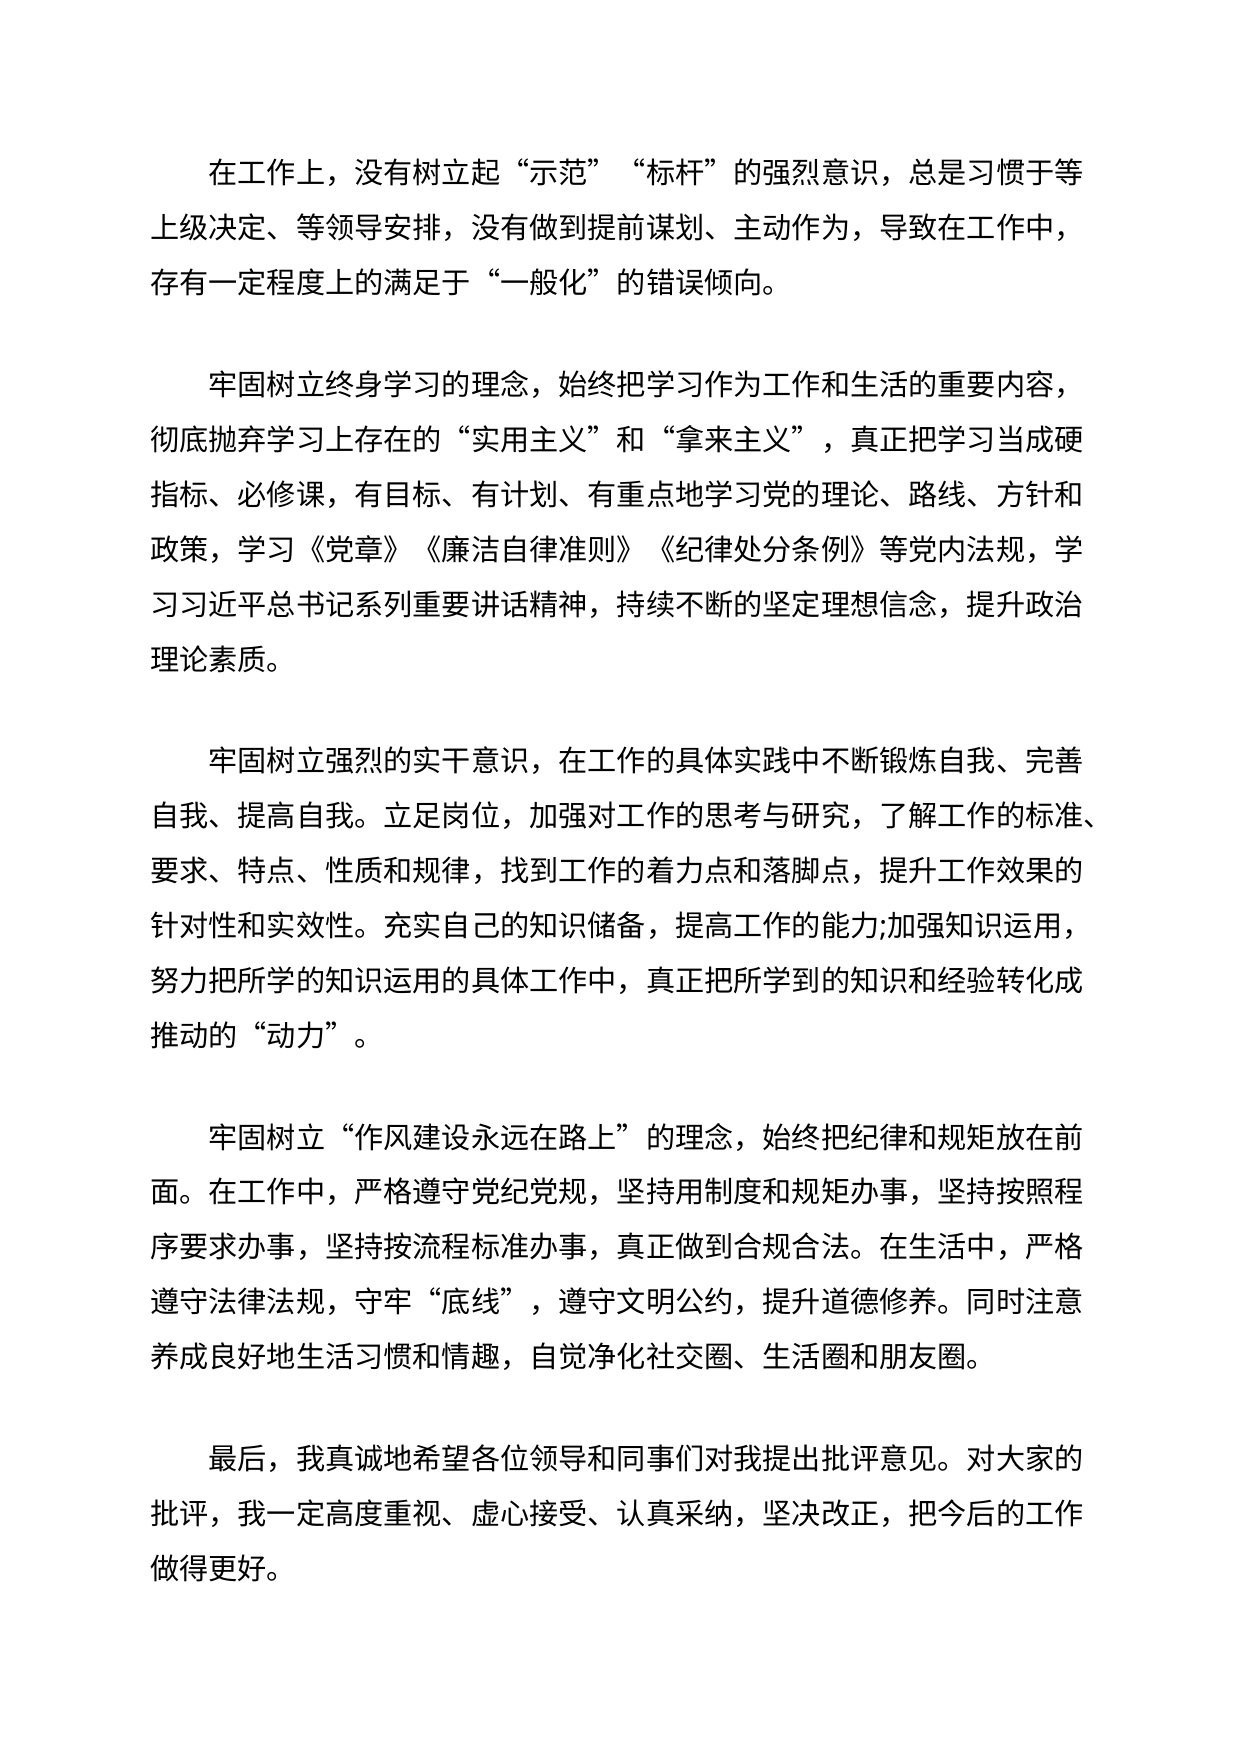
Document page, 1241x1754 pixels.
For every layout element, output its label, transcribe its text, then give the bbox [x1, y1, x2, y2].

text 牢固树立强烈的实干意识，在工作的具体实践中不断锻炼自我、完善自我、提高自我。立足岗位，加强对工作的思考与研究，了解工作的标准、要求、特点、性质和规律，找到工作的着力点和落脚点，提升工作效果的针对性和实效性。充实自己的知识储备，提高工作的能力;加强知识运用，努力把所学的知识运用的具体工作中，真正把所学到的知识和经验转化成推动的“动力”。 [150, 738, 1090, 1055]
text 在工作上，没有树立起“示范”“标杆”的强烈意识，总是习惯于等上级决定、等领导安排，没有做到提前谋划、主动作为，导致在工作中，存有一定程度上的满足于“一般化”的错误倾向。 [150, 150, 1090, 302]
text 牢固树立“作风建设永远在路上”的理念，始终把纪律和规矩放在前面。在工作中，严格遵守党纪党规，坚持用制度和规矩办事，坚持按照程序要求办事，坚持按流程标准办事，真正做到合规合法。在生活中，严格遵守法律法规，守牢“底线”，遵守文明公约，提升道德修养。同时注意养成良好地生活习惯和情趣，自觉净化社交圈、生活圈和朋友圈。 [150, 1114, 1090, 1376]
text 最后，我真诚地希望各位领导和同事们对我提出批评意见。对大家的批评，我一定高度重视、虚心接受、认真采纳，坚决改正，把今后的工作做得更好。 [150, 1436, 1090, 1588]
text 牢固树立终身学习的理念，始终把学习作为工作和生活的重要内容，彻底抛弃学习上存在的“实用主义”和“拿来主义”，真正把学习当成硬指标、必修课，有目标、有计划、有重点地学习党的理论、路线、方针和政策，学习《党章》《廉洁自律准则》《纪律处分条例》等党内法规，学习习近平总书记系列重要讲话精神，持续不断的坚定理想信念，提升政治理论素质。 [150, 362, 1090, 678]
